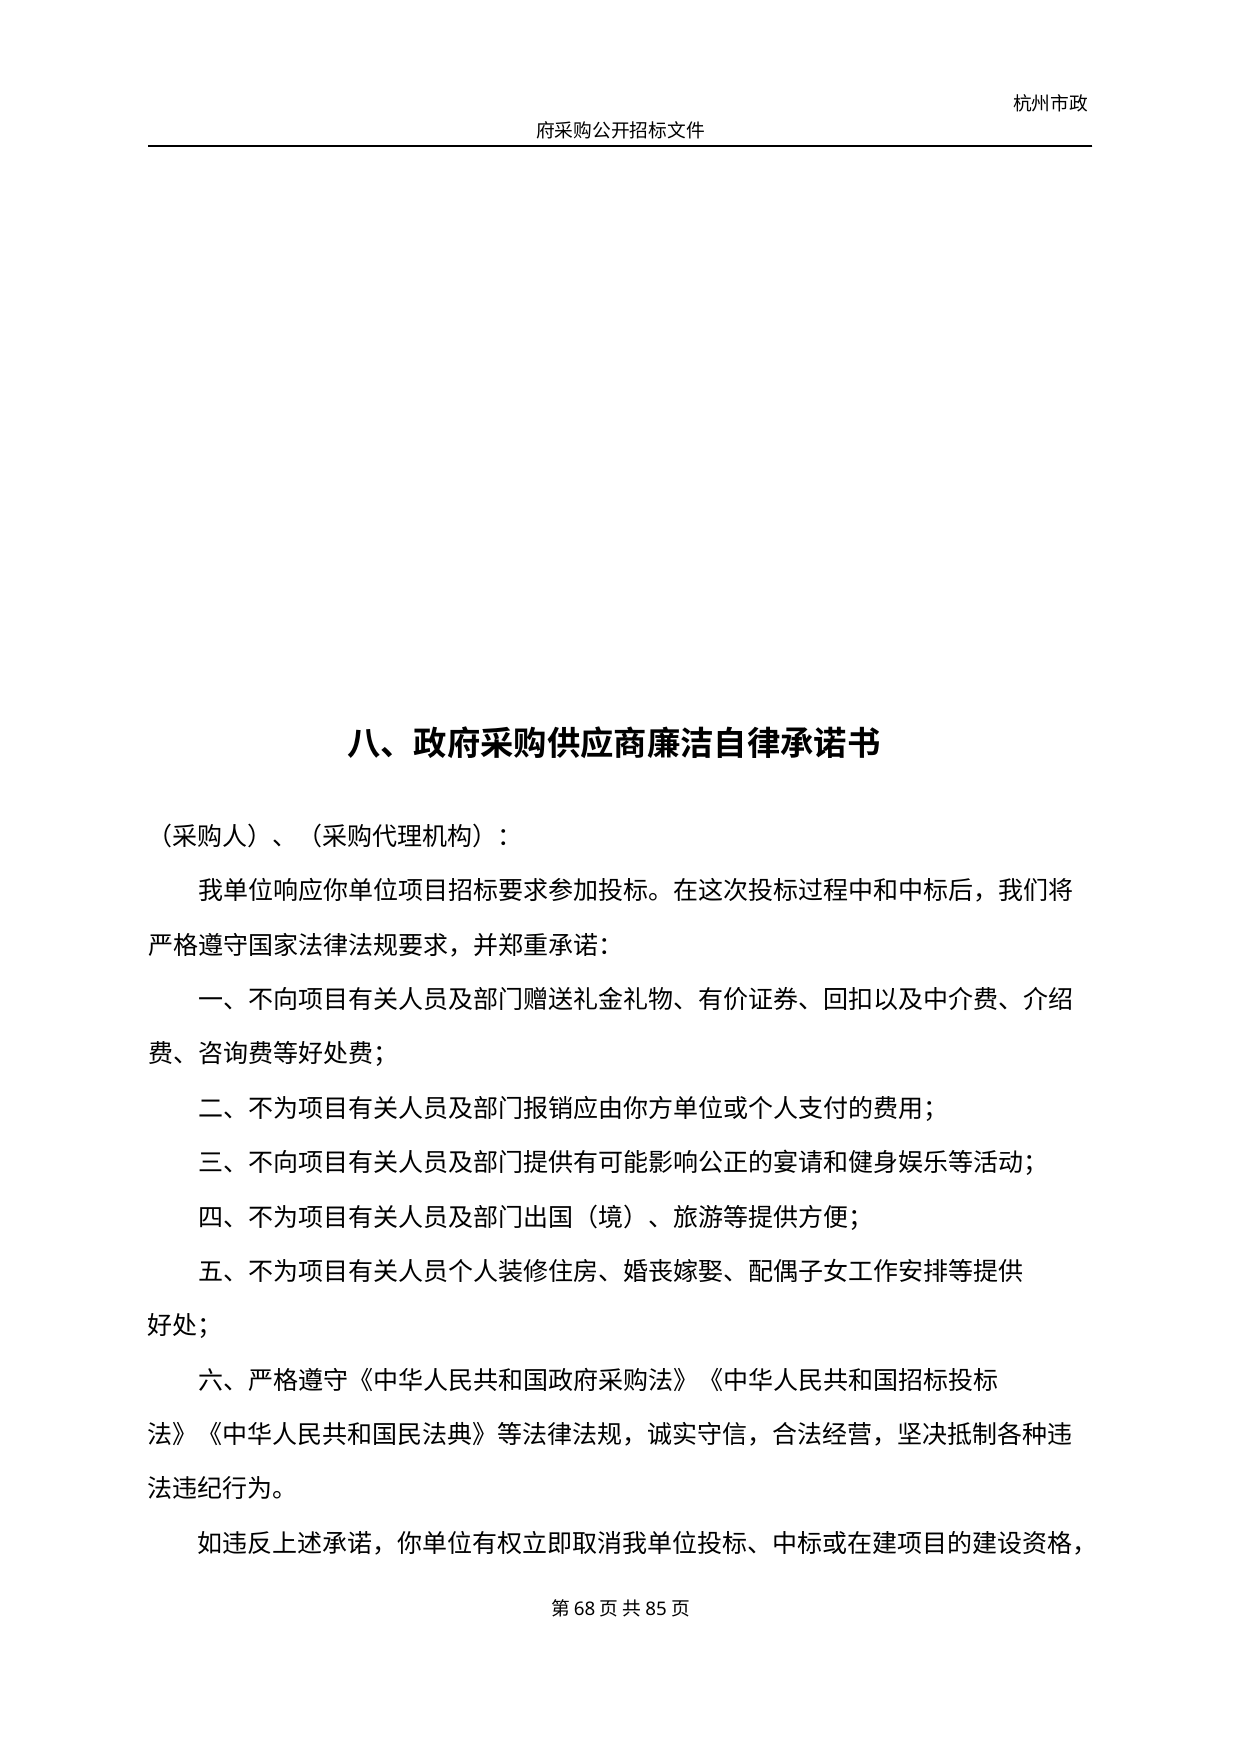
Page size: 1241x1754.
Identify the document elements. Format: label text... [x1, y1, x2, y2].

text 五、不为项目有关人员个人装修住房、婚丧嫁娶、配偶子女工作安排等提供 [198, 1251, 1092, 1288]
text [148, 1523, 1092, 1559]
text 六、严格遵守《中华人民共和国政府采购法》《中华人民共和国招标投标 [198, 1360, 1092, 1396]
text 一、不向项目有关人员及部门赠送礼金礼物、有价证券、回扣以及中介费、介绍费、咨询费等好处费； [148, 979, 1092, 1070]
text 三、不向项目有关人员及部门提供有可能影响公正的宴请和健身娱乐等活动； [148, 1143, 1092, 1179]
text 我单位响应你单位项目招标要求参加投标。在这次投标过程中和中标后，我们将严格遵守国家法律法规要求，并郑重承诺： [148, 871, 1092, 961]
text 四、不为项目有关人员及部门出国（境）、旅游等提供方便； [148, 1197, 1092, 1233]
text 法》《中华人民共和国民法典》等法律法规，诚实守信，合法经营，坚决抵制各种违法违纪行为。 [148, 1414, 1092, 1505]
text 二、不为项目有关人员及部门报销应由你方单位或个人支付的费用； [148, 1088, 1092, 1124]
text 好处； [148, 1306, 1092, 1342]
text （采购人）、（采购代理机构）： [148, 816, 1092, 853]
text 八、政府采购供应商廉洁自律承诺书 [148, 717, 1092, 765]
